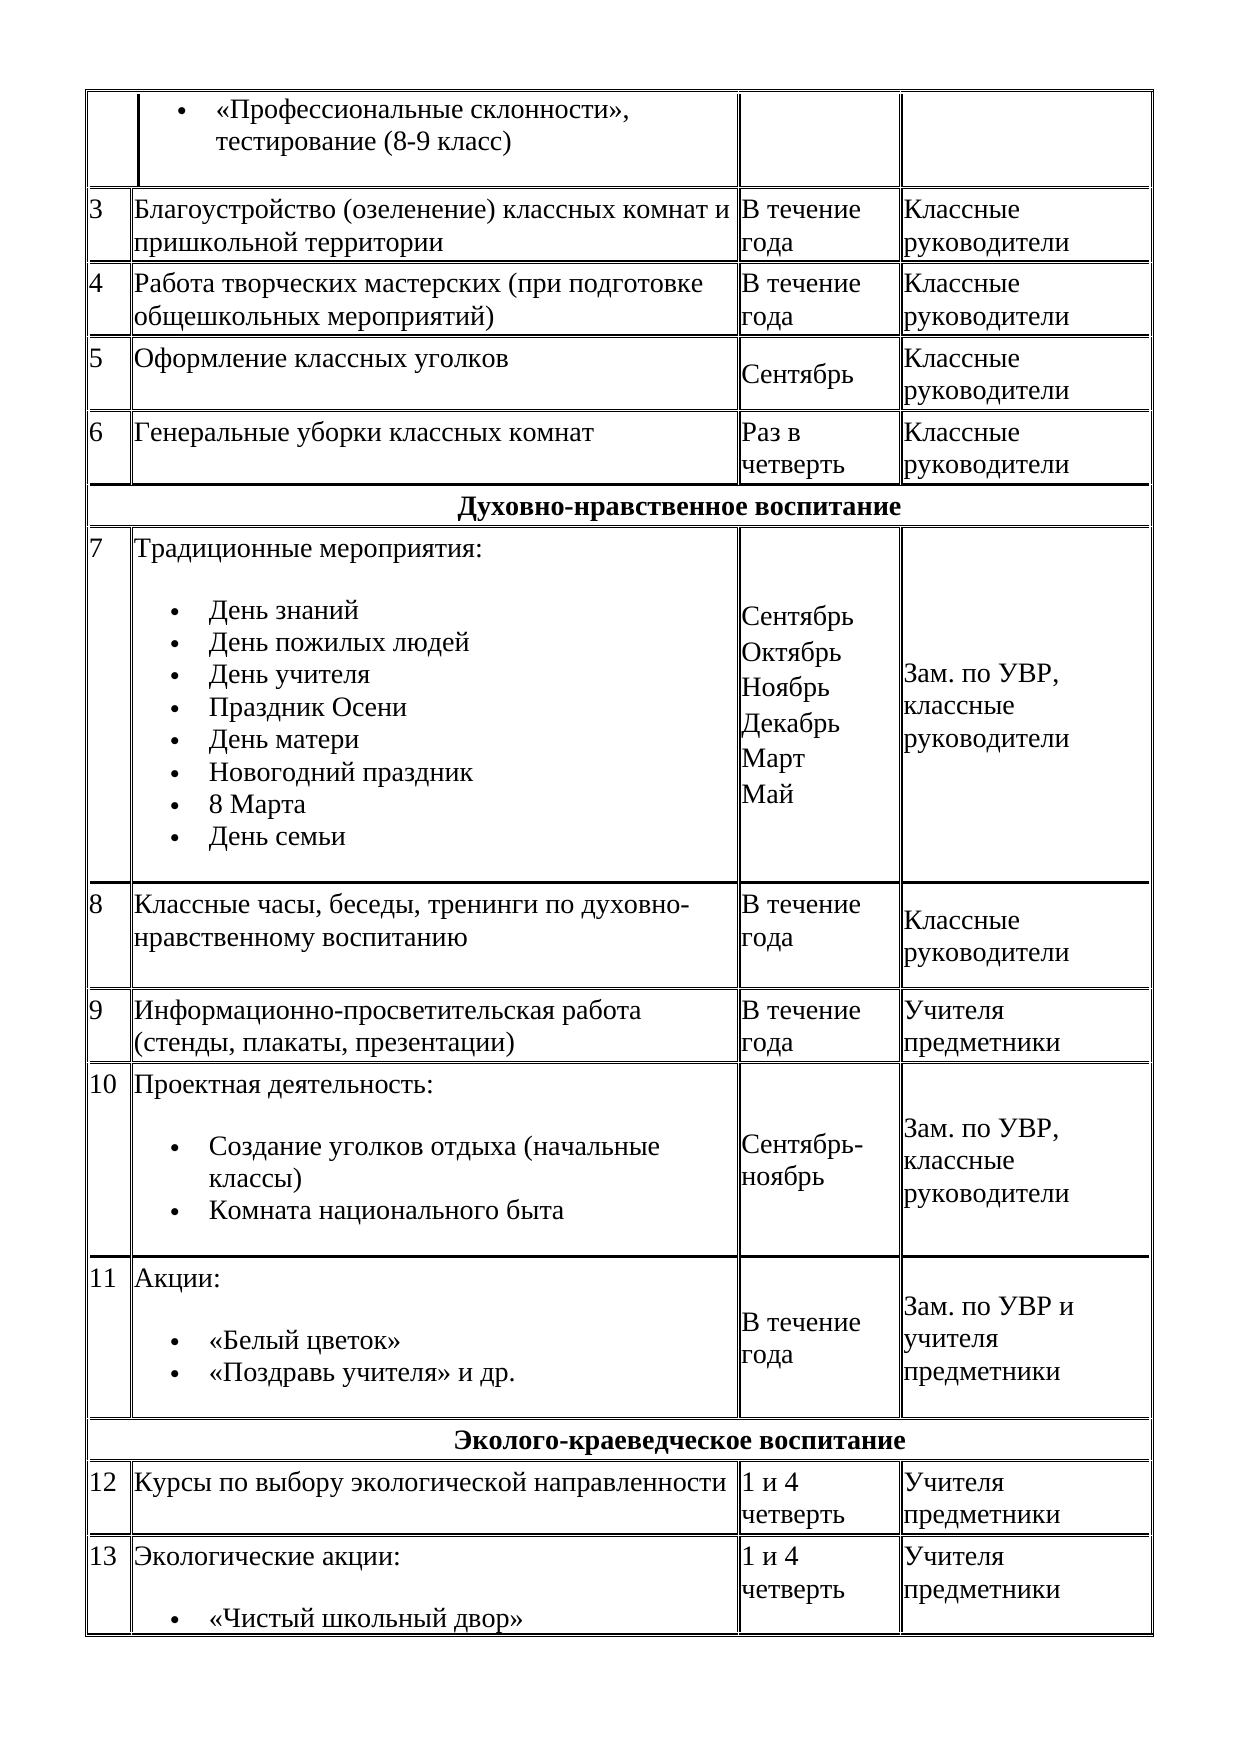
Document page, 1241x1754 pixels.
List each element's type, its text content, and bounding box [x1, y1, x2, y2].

table_cell В течение года [741, 884, 899, 986]
table_cell 7 [86, 525, 131, 881]
table_cell Раз в четверть [741, 412, 899, 483]
table_cell Проектная деятельность: Создание уголков отдыха (начальные классы) Комната национального быта [133, 1064, 737, 1255]
table_cell В течение года [741, 990, 899, 1061]
table_cell Духовно-нравственное воспитание [86, 483, 1152, 525]
table_cell Учителя предметники [901, 1533, 1151, 1633]
table_cell Информационно-просветительская работа (стенды, плакаты, презентации) [133, 990, 737, 1061]
table_cell Классные руководители [903, 334, 1151, 409]
table_cell 8 [88, 881, 130, 986]
table_cell Курсы по выбору экологической направленности [133, 1462, 737, 1533]
table_cell Благоустройство (озеленение) классных комнат и пришкольной территории [133, 189, 737, 260]
table_cell Работа творческих мастерских (при подготовке общешкольных мероприятий) [133, 264, 737, 334]
table_cell Генеральные уборки классных комнат [133, 412, 737, 483]
table_cell Учителя предметники [903, 986, 1151, 1061]
table_cell Классные руководители [901, 409, 1152, 483]
table_cell 13 [88, 1533, 131, 1633]
table_cell В течение года [741, 1258, 899, 1417]
table_cell Зам. по УВР, классные руководители [901, 1061, 1152, 1255]
table_cell Сентябрь Октябрь Ноябрь Декабрь Март Май [741, 528, 899, 881]
table_cell 4 [88, 260, 130, 334]
table_cell 1 и 4 четверть [739, 1533, 901, 1633]
table_cell Зам. по УВР и учителя предметники [903, 1255, 1151, 1417]
table_cell Учителя предметники [901, 1459, 1152, 1533]
table_cell 1 и 4 четверть [741, 1462, 899, 1533]
table_cell Зам. по УВР, классные руководители [901, 525, 1152, 881]
table_cell Традиционные мероприятия: День знаний День пожилых людей День учителя Праздник Осени День матери Новогодний праздник 8 Марта День семьи [133, 528, 737, 881]
table_cell 3 [86, 186, 131, 260]
table_cell Акции: «Белый цветок» «Поздравь учителя» и др. [133, 1258, 737, 1417]
table_cell Классные часы, беседы, тренинги по духовно-нравственному воспитанию [133, 884, 737, 986]
table_cell Сентябрь-ноябрь [741, 1064, 899, 1255]
table_cell Классные руководители [903, 260, 1151, 334]
table_cell В течение года [741, 264, 899, 334]
table_cell В течение года [739, 90, 901, 186]
table_cell 10 [86, 1061, 131, 1255]
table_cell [138, 90, 739, 186]
table_cell 6 [86, 409, 131, 483]
table_cell Классные руководители [901, 186, 1152, 260]
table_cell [901, 92, 1151, 186]
table_cell В течение года [741, 189, 899, 260]
table_cell 9 [88, 986, 130, 1061]
table_cell 2 [88, 92, 138, 186]
table_cell Классные руководители [903, 881, 1151, 986]
table_cell 5 [88, 334, 130, 409]
table_cell Эколого-краеведческое воспитание [86, 1417, 1152, 1459]
table_cell Оформление классных уголков [133, 338, 737, 409]
table_cell 11 [88, 1255, 130, 1417]
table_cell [131, 1533, 739, 1633]
table_cell Сентябрь [741, 338, 899, 409]
table_cell 12 [86, 1459, 131, 1533]
